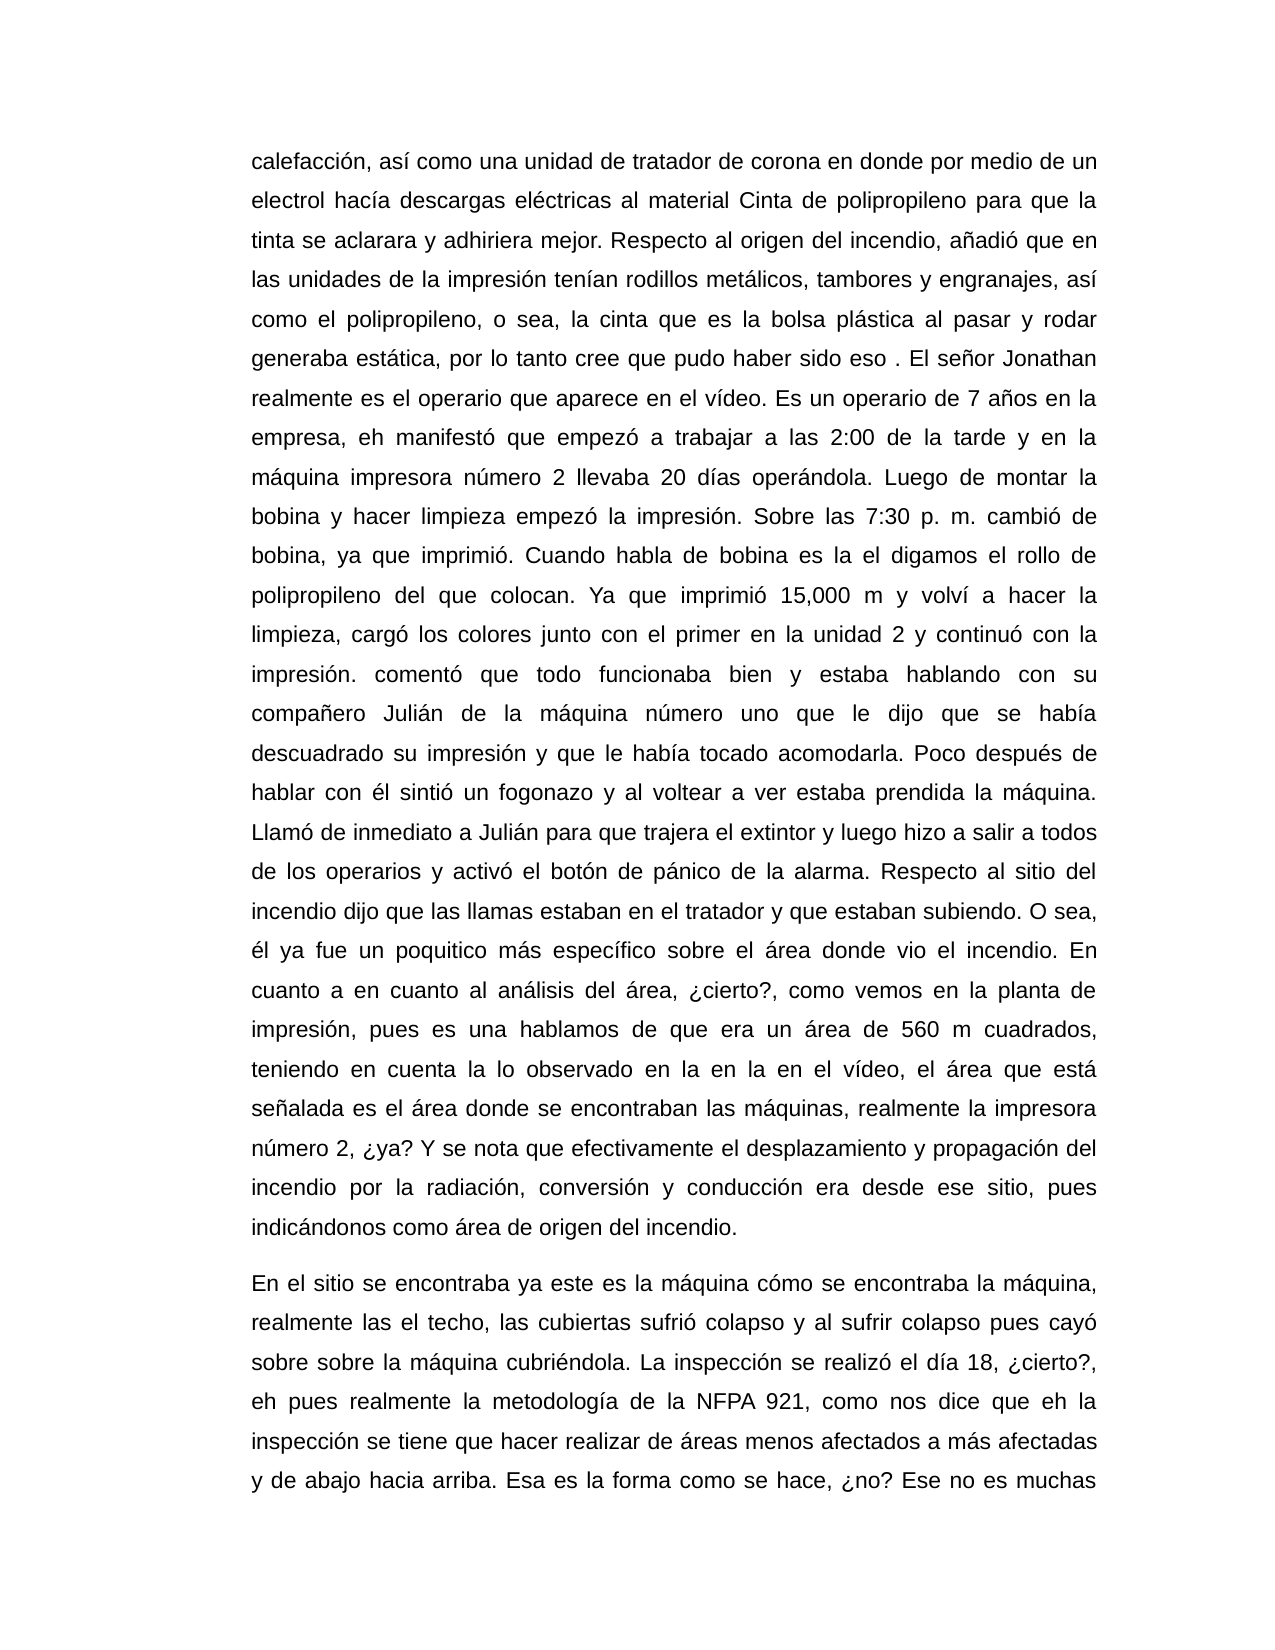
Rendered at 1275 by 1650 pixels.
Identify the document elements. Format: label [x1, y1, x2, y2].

text [251, 1270, 1098, 1493]
text [251, 148, 1098, 1240]
